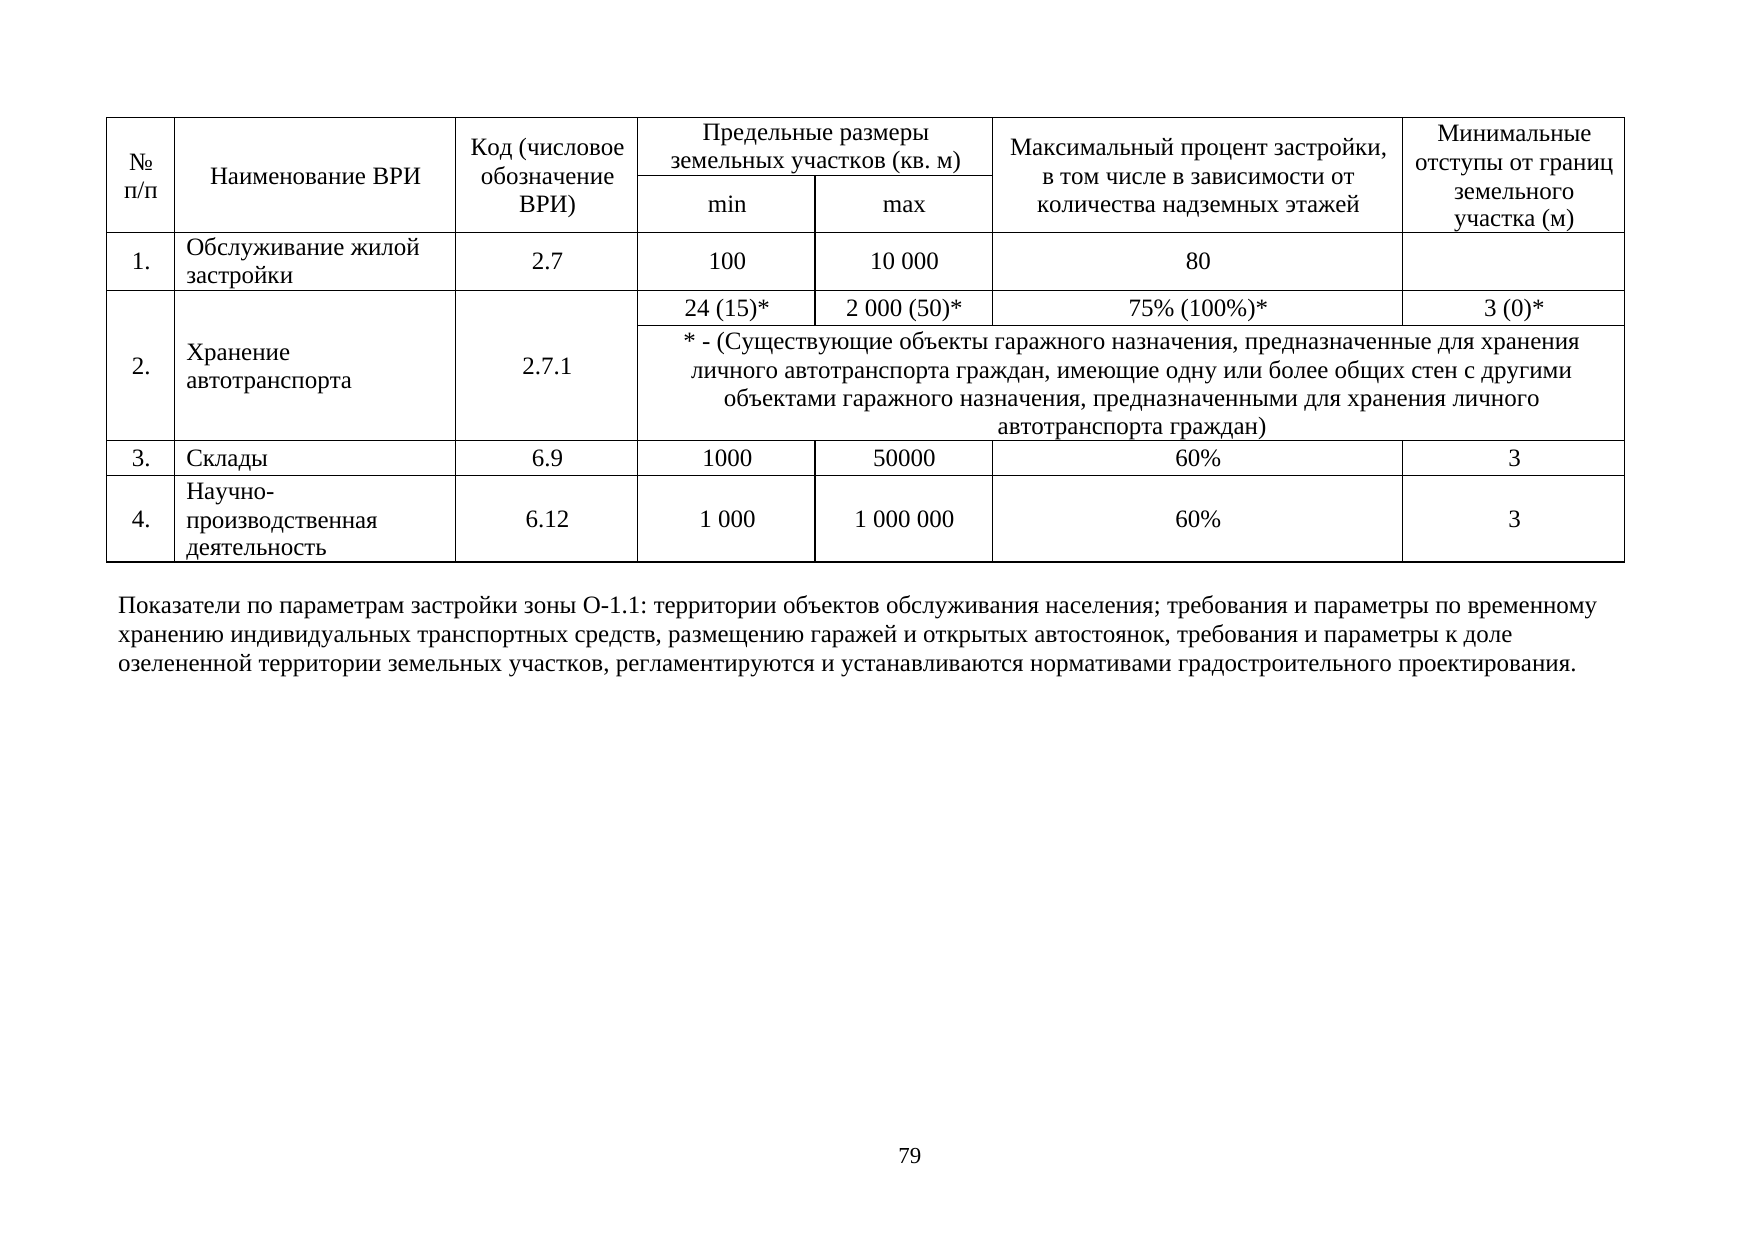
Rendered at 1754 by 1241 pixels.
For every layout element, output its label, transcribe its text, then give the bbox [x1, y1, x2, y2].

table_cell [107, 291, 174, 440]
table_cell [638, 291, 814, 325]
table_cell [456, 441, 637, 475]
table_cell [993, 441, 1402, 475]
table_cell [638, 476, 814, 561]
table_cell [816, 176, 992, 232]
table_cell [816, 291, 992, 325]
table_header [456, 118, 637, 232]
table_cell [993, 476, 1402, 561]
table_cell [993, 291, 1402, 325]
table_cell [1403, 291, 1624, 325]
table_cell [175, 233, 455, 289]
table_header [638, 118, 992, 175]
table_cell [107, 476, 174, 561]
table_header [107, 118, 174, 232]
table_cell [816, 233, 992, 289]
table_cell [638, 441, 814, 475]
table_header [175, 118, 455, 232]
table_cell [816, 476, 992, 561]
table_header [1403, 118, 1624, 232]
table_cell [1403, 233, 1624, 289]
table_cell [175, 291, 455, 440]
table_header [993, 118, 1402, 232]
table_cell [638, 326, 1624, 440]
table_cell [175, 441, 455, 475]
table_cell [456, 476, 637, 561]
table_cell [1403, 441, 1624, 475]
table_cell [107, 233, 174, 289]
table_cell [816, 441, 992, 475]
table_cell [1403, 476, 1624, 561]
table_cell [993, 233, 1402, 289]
text Показатели по параметрам застройки зоны О-1.1: территории объектов обслуживания населения; требования и параметры по временному хранению индивидуальных транспортных средств, размещению гаражей и открытых автостоянок, требования и параметры к доле озелененной территории земельных участков, регламентируются и устанавливаются нормативами градостроительного проектирования. [118, 590, 1636, 677]
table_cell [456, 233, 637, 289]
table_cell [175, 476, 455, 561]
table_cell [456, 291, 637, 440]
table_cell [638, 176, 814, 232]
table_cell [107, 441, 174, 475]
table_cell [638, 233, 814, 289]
